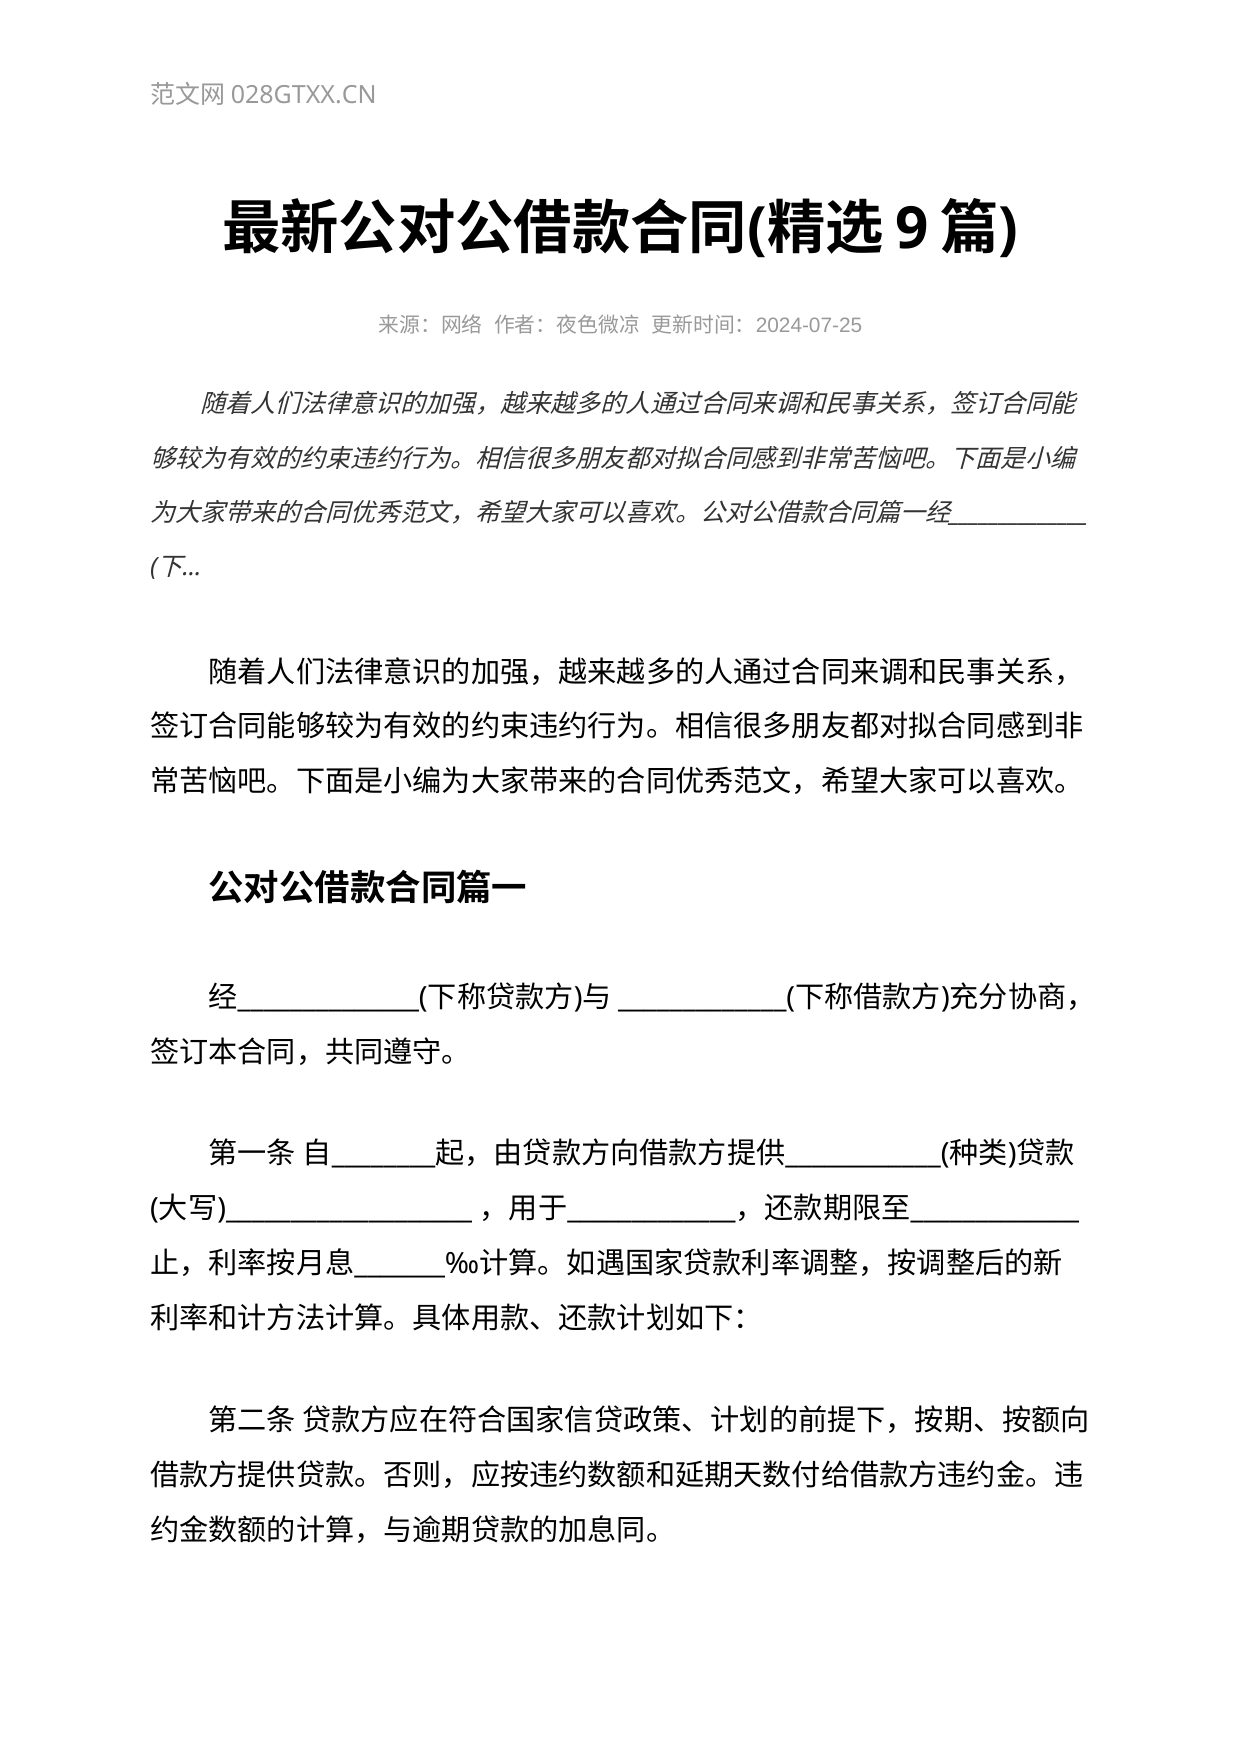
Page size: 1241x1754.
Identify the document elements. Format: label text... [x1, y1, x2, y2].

text 第一条 自________起，由贷款方向借款方提供____________(种类)贷款(大写)___________________ ，用于_____________，还款期限至_____________止，利率按月息_______‰计算。如遇国家贷款利率调整，按调整后的新利率和计方法计算。具体用款、还款计划如下： [150, 1130, 1090, 1337]
text 随着人们法律意识的加强，越来越多的人通过合同来调和民事关系，签订合同能够较为有效的约束违约行为。相信很多朋友都对拟合同感到非常苦恼吧。下面是小编为大家带来的合同优秀范文，希望大家可以喜欢。 [150, 648, 1090, 800]
text 第二条 贷款方应在符合国家信贷政策、计划的前提下，按期、按额向借款方提供贷款。否则，应按违约数额和延期天数付给借款方违约金。违约金数额的计算，与逾期贷款的加息同。 [150, 1397, 1090, 1549]
text 来源：网络 作者：夜色微凉 更新时间：2024-07-25 [150, 313, 1090, 337]
text 随着人们法律意识的加强，越来越多的人通过合同来调和民事关系，签订合同能够较为有效的约束违约行为。相信很多朋友都对拟合同感到非常苦恼吧。下面是小编为大家带来的合同优秀范文，希望大家可以喜欢。公对公借款合同篇一经______________(下... [150, 384, 1090, 583]
subtitle 最新公对公借款合同(精选9篇) [150, 181, 1090, 266]
text 公对公借款合同篇一 [150, 860, 1090, 911]
text 经______________(下称贷款方)与 _____________(下称借款方)充分协商，签订本合同，共同遵守。 [150, 973, 1090, 1070]
